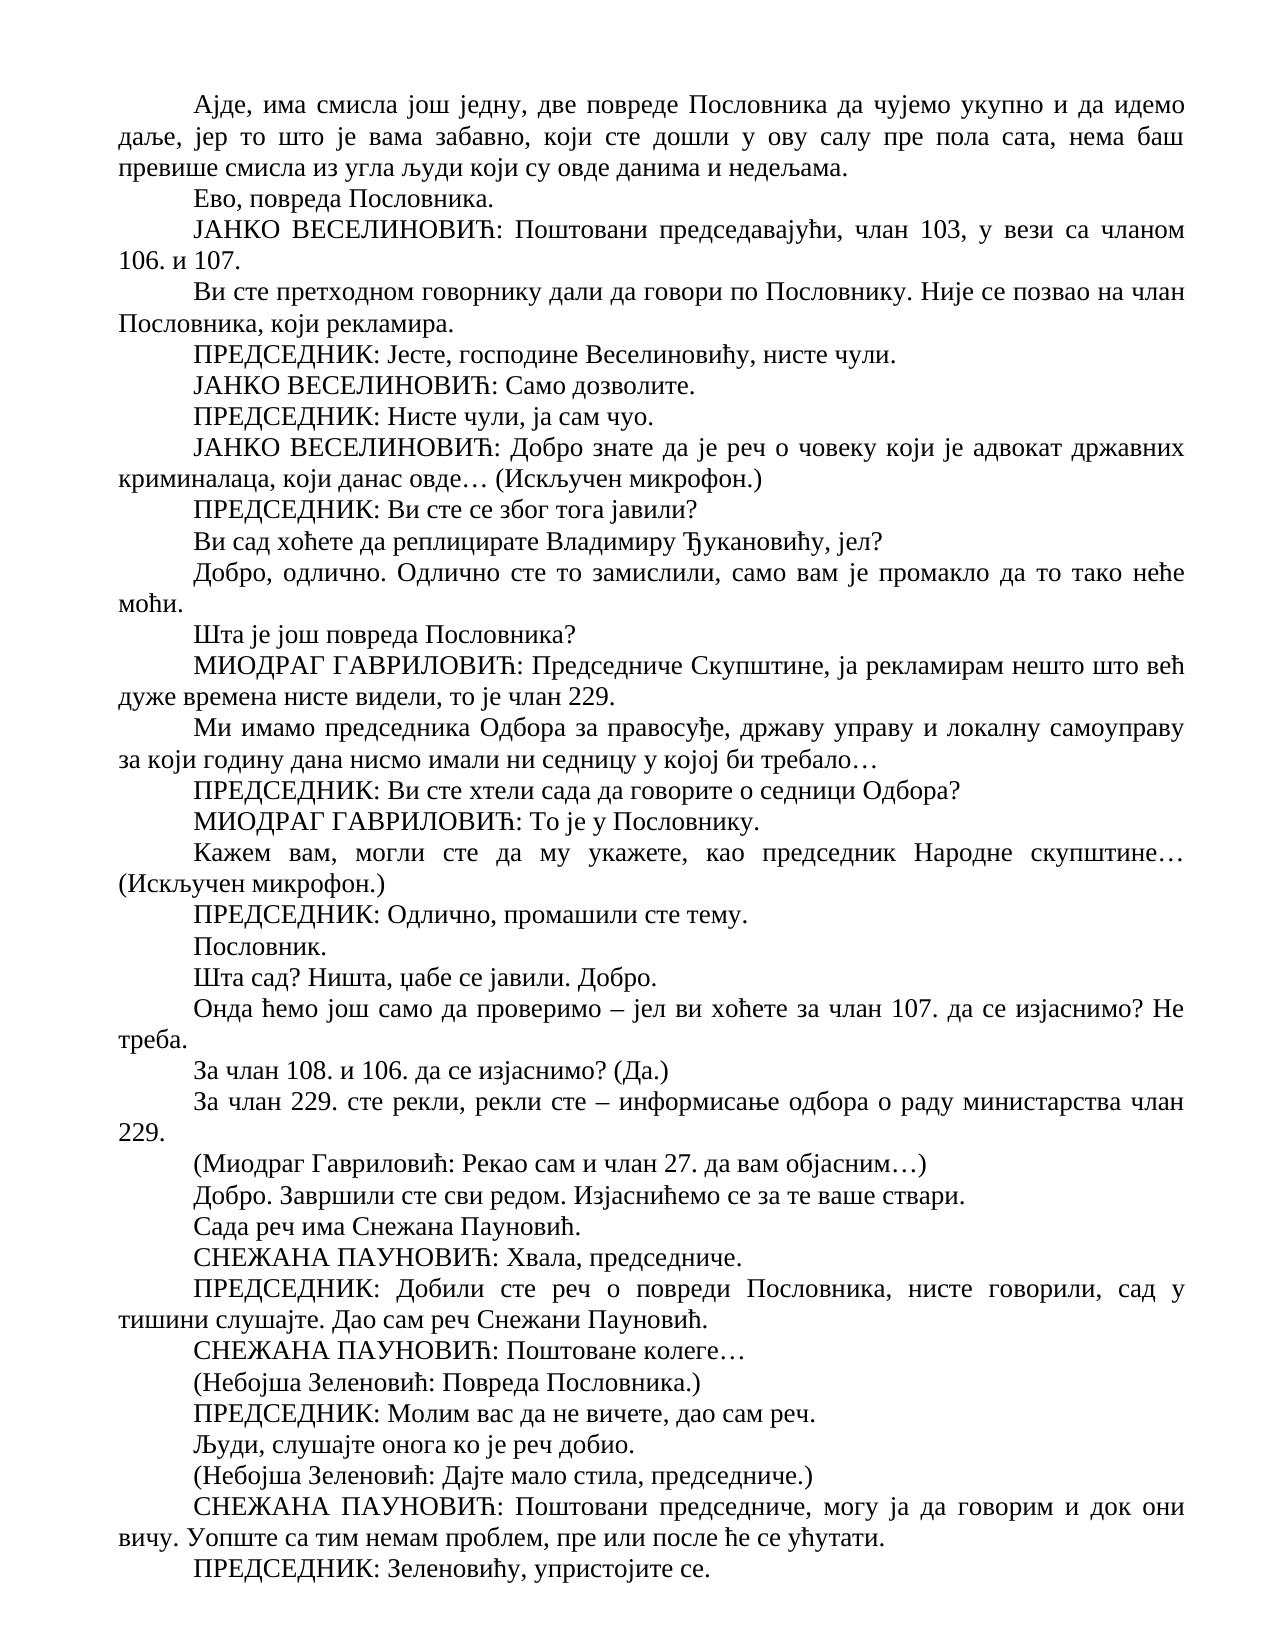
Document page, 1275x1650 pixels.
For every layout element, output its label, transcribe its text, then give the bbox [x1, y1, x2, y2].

text ПРЕДСЕДНИК: Ви сте хтели сада да говорите о седници Одбора? [118, 774, 1186, 805]
text Сада реч има Снежана Пауновић. [118, 1210, 1186, 1241]
text ЈАНКО ВЕСЕЛИНОВИЋ: Добро знате да је реч о човеку који је адвокат државних криминалаца, који данас овде… (Искључен микрофон.) [118, 431, 1186, 493]
text Људи, слушајте онога ко је реч добио. [118, 1428, 1186, 1459]
text (Небојша Зеленовић: Дајте мало стила, председниче.) [118, 1459, 1186, 1490]
text Шта сад? Ништа, џабе се јавили. Добро. [118, 961, 1186, 992]
text Добро, одлично. Одлично сте то замислили, само вам је промакло да то тако неће моћи. [118, 556, 1186, 618]
text ПРЕДСЕДНИК: Ви сте се због тога јавили? [118, 493, 1186, 525]
text Добро. Завршили сте сви редом. Изјаснићемо се за те ваше ствари. [118, 1179, 1186, 1210]
text (Миодраг Гавриловић: Рекао сам и члан 27. да вам објасним…) [118, 1148, 1186, 1179]
text Ви сте претходном говорнику дали да говори по Пословнику. Није се позвао на члан Пословника, који рекламира. [118, 276, 1186, 338]
text Ми имамо председника Одбора за правосуђе, државу управу и локалну самоуправу за који годину дана нисмо имали ни седницу у којој би требало… [118, 712, 1186, 774]
text Кажем вам, могли сте да му укажете, као председник Народне скупштине… (Искључен микрофон.) [118, 836, 1186, 898]
text СНЕЖАНА ПАУНОВИЋ: Поштовани председниче, могу ја да говорим и док они вичу. Уопште са тим немам проблем, пре или после ће се ућутати. [118, 1490, 1186, 1552]
text СНЕЖАНА ПАУНОВИЋ: Поштоване колеге… [118, 1334, 1186, 1366]
text СНЕЖАНА ПАУНОВИЋ: Хвала, председниче. [118, 1241, 1186, 1272]
text ПРЕДСЕДНИК: Добили сте реч о повреди Пословника, нисте говорили, сад у тишини слушајте. Дао сам реч Снежани Пауновић. [118, 1272, 1186, 1334]
text ЈАНКО ВЕСЕЛИНОВИЋ: Само дозволите. [118, 369, 1186, 400]
text За члан 108. и 106. да се изјаснимо? (Да.) [118, 1054, 1186, 1085]
text ПРЕДСЕДНИК: Одлично, промашили сте тему. [118, 898, 1186, 929]
text МИОДРАГ ГАВРИЛОВИЋ: То је у Пословнику. [118, 805, 1186, 836]
text За члан 229. сте рекли, рекли сте – информисање одбора о раду министарства члан 229. [118, 1085, 1186, 1148]
text ПРЕДСЕДНИК: Јесте, господине Веселиновићу, нисте чули. [118, 338, 1186, 369]
text ПРЕДСЕДНИК: Молим вас да не вичете, дао сам реч. [118, 1397, 1186, 1428]
text (Небојша Зеленовић: Повреда Пословника.) [118, 1366, 1186, 1397]
text Онда ћемо још само да проверимо – јел ви хоћете за члан 107. да се изјаснимо? Не треба. [118, 992, 1186, 1054]
text ПРЕДСЕДНИК: Нисте чули, ја сам чуо. [118, 400, 1186, 431]
text ПРЕДСЕДНИК: Зеленовићу, упристојите се. [118, 1552, 1186, 1584]
text Ајде, има смисла још једну, две повреде Пословника да чујемо укупно и да идемо даље, јер то што је вама забавно, који сте дошли у ову салу пре пола сата, нема баш превише смисла из угла људи који су овде данима и недељама. [118, 89, 1186, 182]
text Шта је још повреда Пословника? [118, 618, 1186, 649]
text МИОДРАГ ГАВРИЛОВИЋ: Председниче Скупштине, ја рекламирам нешто што већ дуже времена нисте видели, то је члан 229. [118, 649, 1186, 712]
text Ево, повреда Пословника. [118, 182, 1186, 213]
text ЈАНКО ВЕСЕЛИНОВИЋ: Поштовани председавајући, члан 103, у вези са чланом 106. и 107. [118, 213, 1186, 276]
text Пословник. [118, 929, 1186, 961]
text Ви сад хоћете да реплицирате Владимиру Ђукановићу, јел? [118, 525, 1186, 556]
